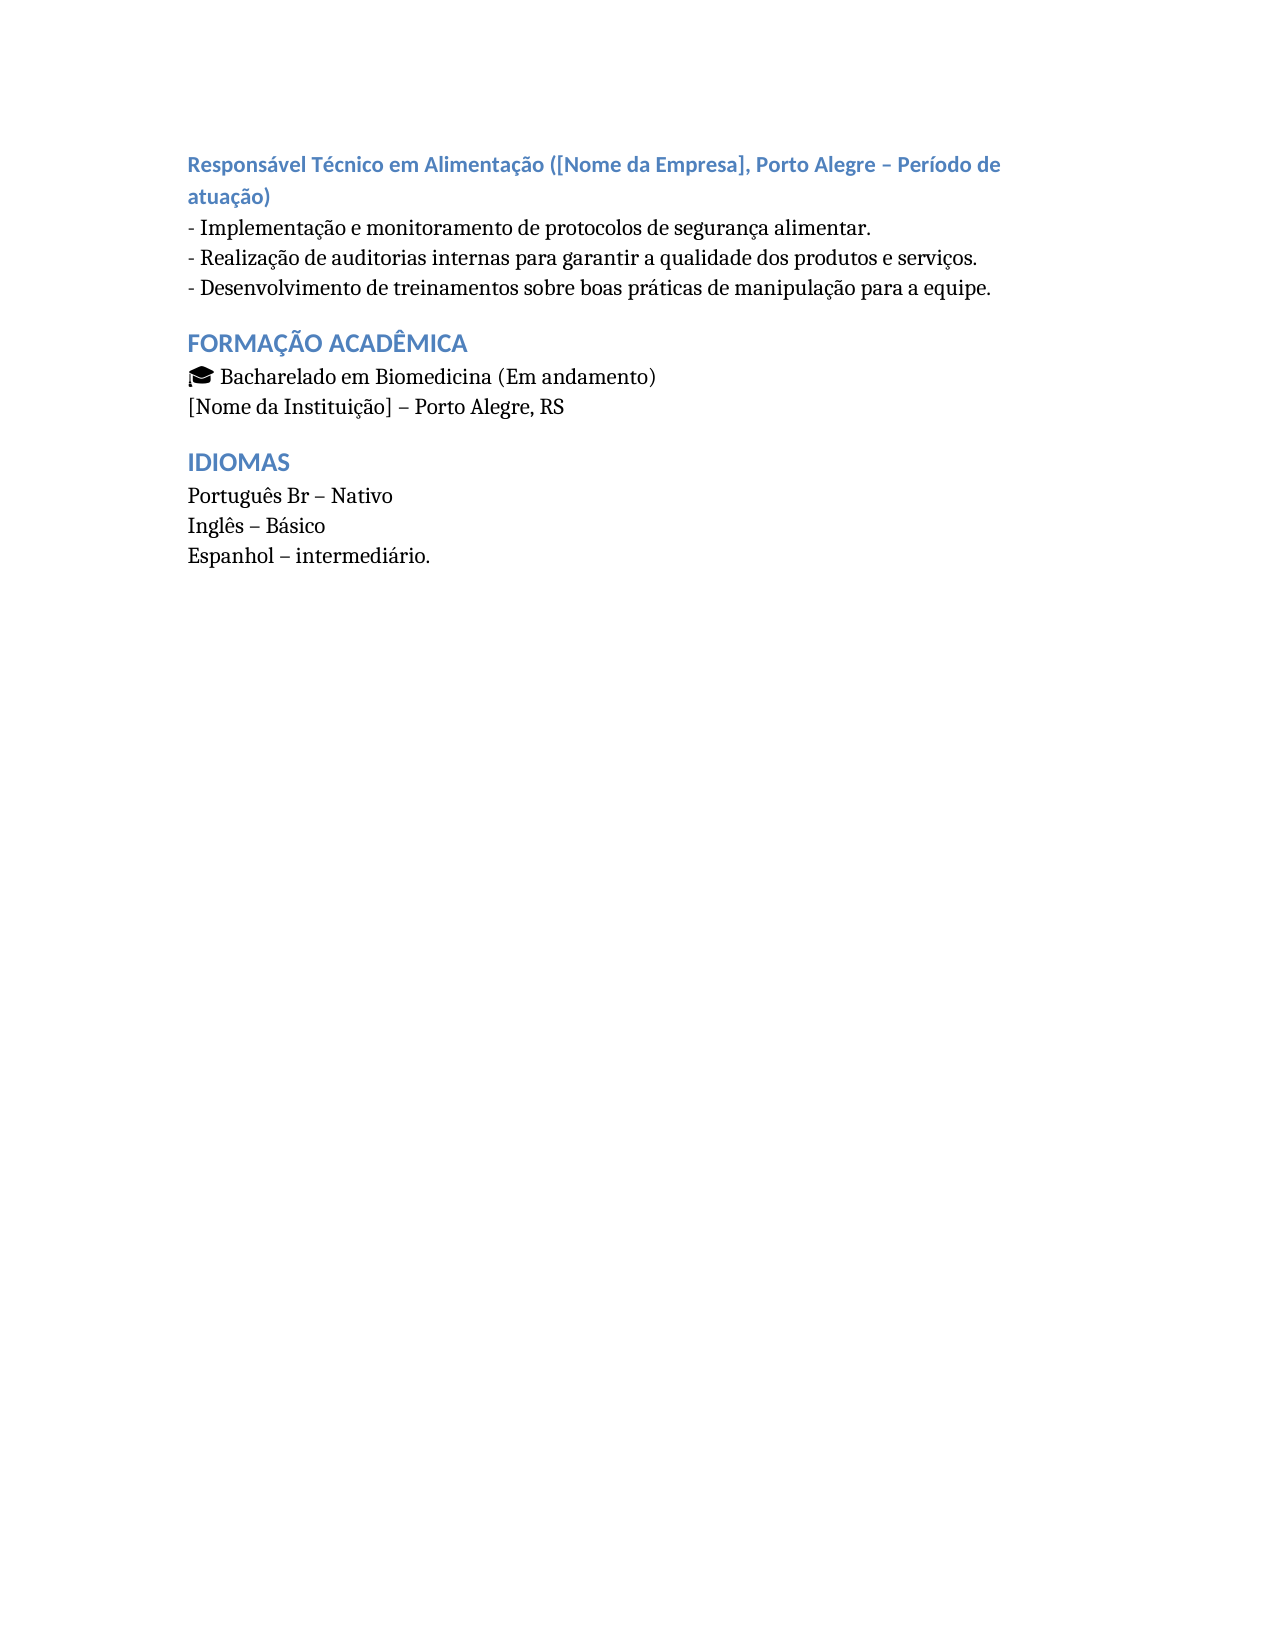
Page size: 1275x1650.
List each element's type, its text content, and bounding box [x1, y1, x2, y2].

subtitle Responsável Técnico em Alimentação ([Nome da Empresa], Porto Alegre – Período de atuação) [187, 150, 1087, 210]
subtitle FORMAÇÃO ACADÊMICA [187, 326, 1087, 359]
text - Implementação e monitoramento de protocolos de segurança alimentar. - Realização de auditorias internas para garantir a qualidade dos produtos e serviços. - Desenvolvimento de treinamentos sobre boas práticas de manipulação para a equipe. [187, 214, 1087, 301]
text 🎓 Bacharelado em Biomedicina (Em andamento) [Nome da Instituição] – Porto Alegre, RS [187, 364, 1087, 420]
subtitle IDIOMAS [187, 445, 1087, 478]
text Português Br – Nativo Inglês – Básico Espanhol – intermediário. [187, 483, 1087, 570]
